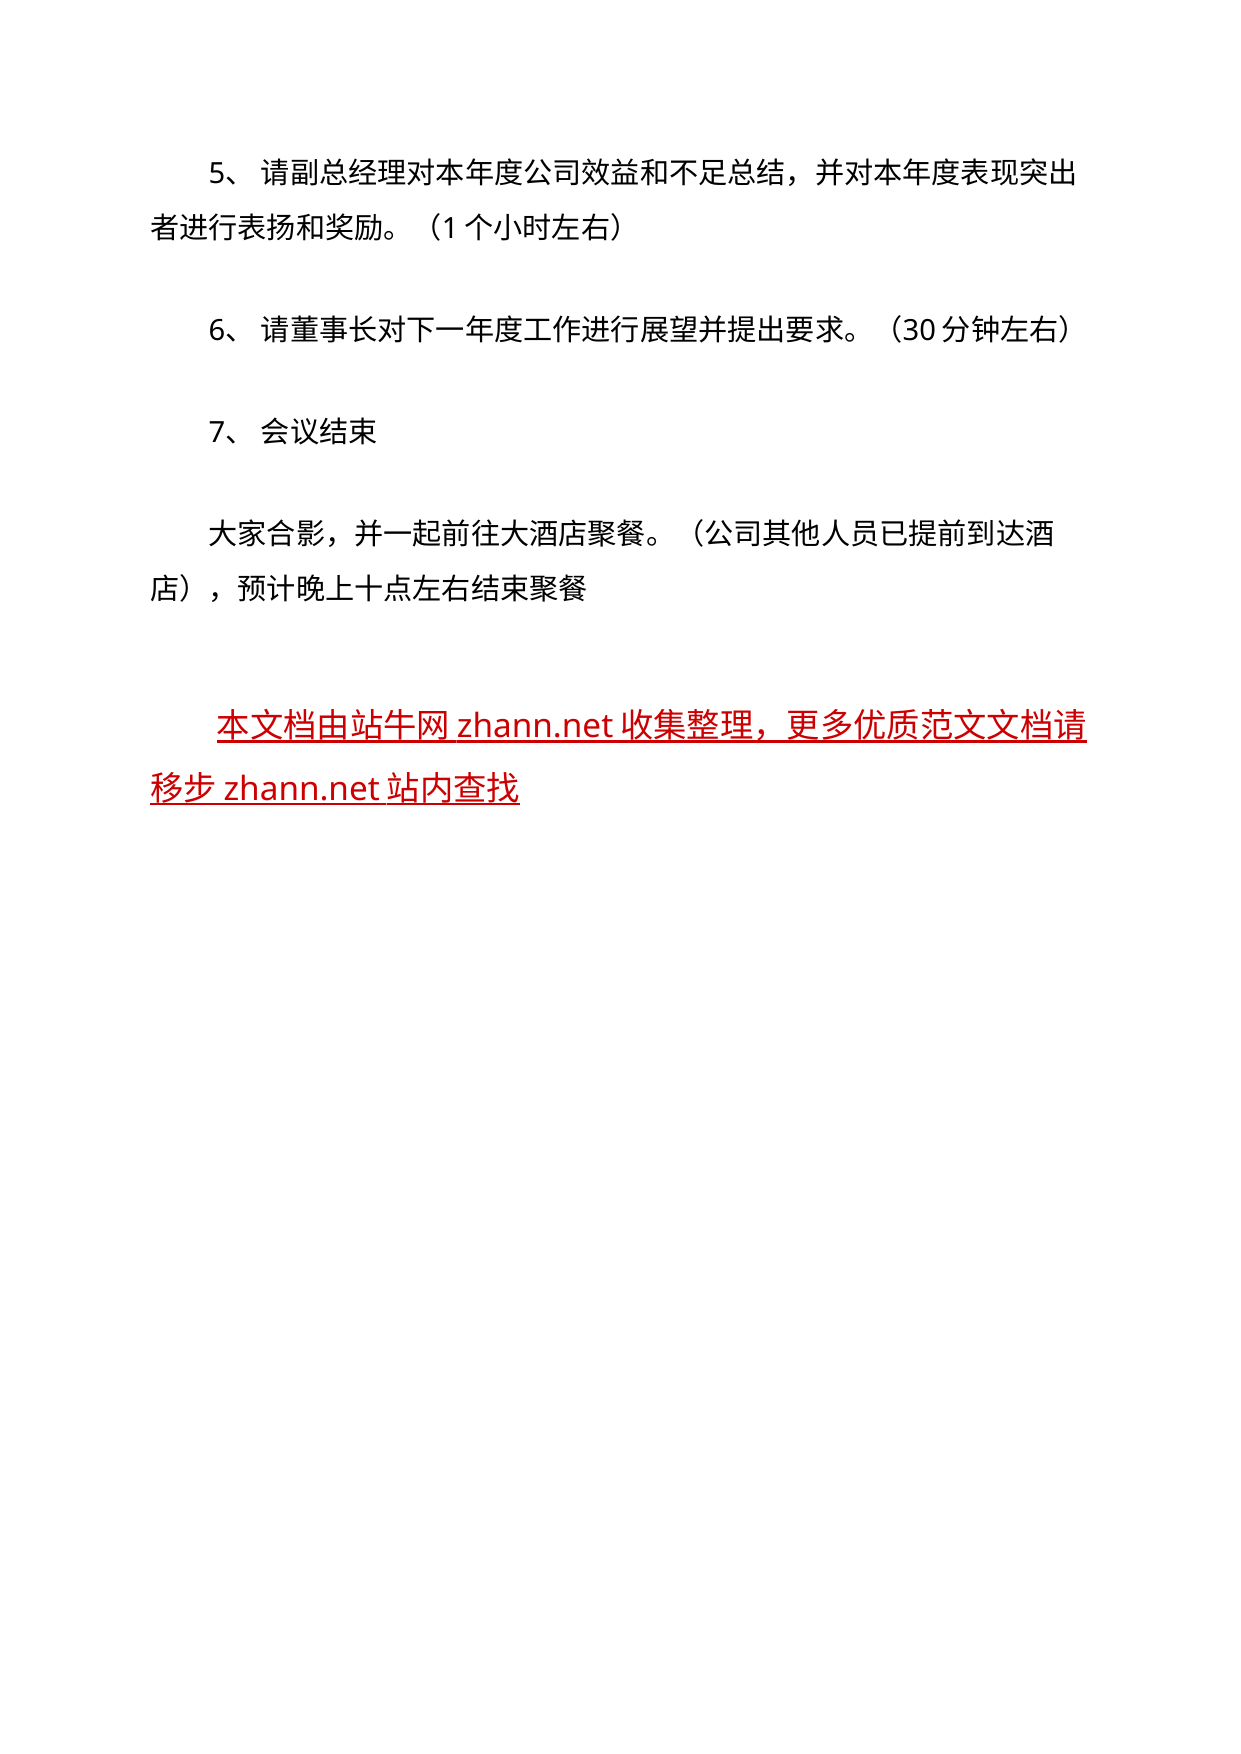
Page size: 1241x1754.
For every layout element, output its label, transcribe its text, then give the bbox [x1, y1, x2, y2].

text 5、 请副总经理对本年度公司效益和不足总结，并对本年度表现突出者进行表扬和奖励。（1个小时左右） [150, 150, 1090, 247]
text 本文档由站牛网zhann.net收集整理，更多优质范文文档请移步zhann.net站内查找 [150, 699, 1090, 810]
text 6、 请董事长对下一年度工作进行展望并提出要求。（30分钟左右） [150, 307, 1090, 349]
text 7、 会议结束 [150, 409, 1090, 451]
text 大家合影，并一起前往大酒店聚餐。（公司其他人员已提前到达酒店），预计晚上十点左右结束聚餐 [150, 511, 1090, 608]
